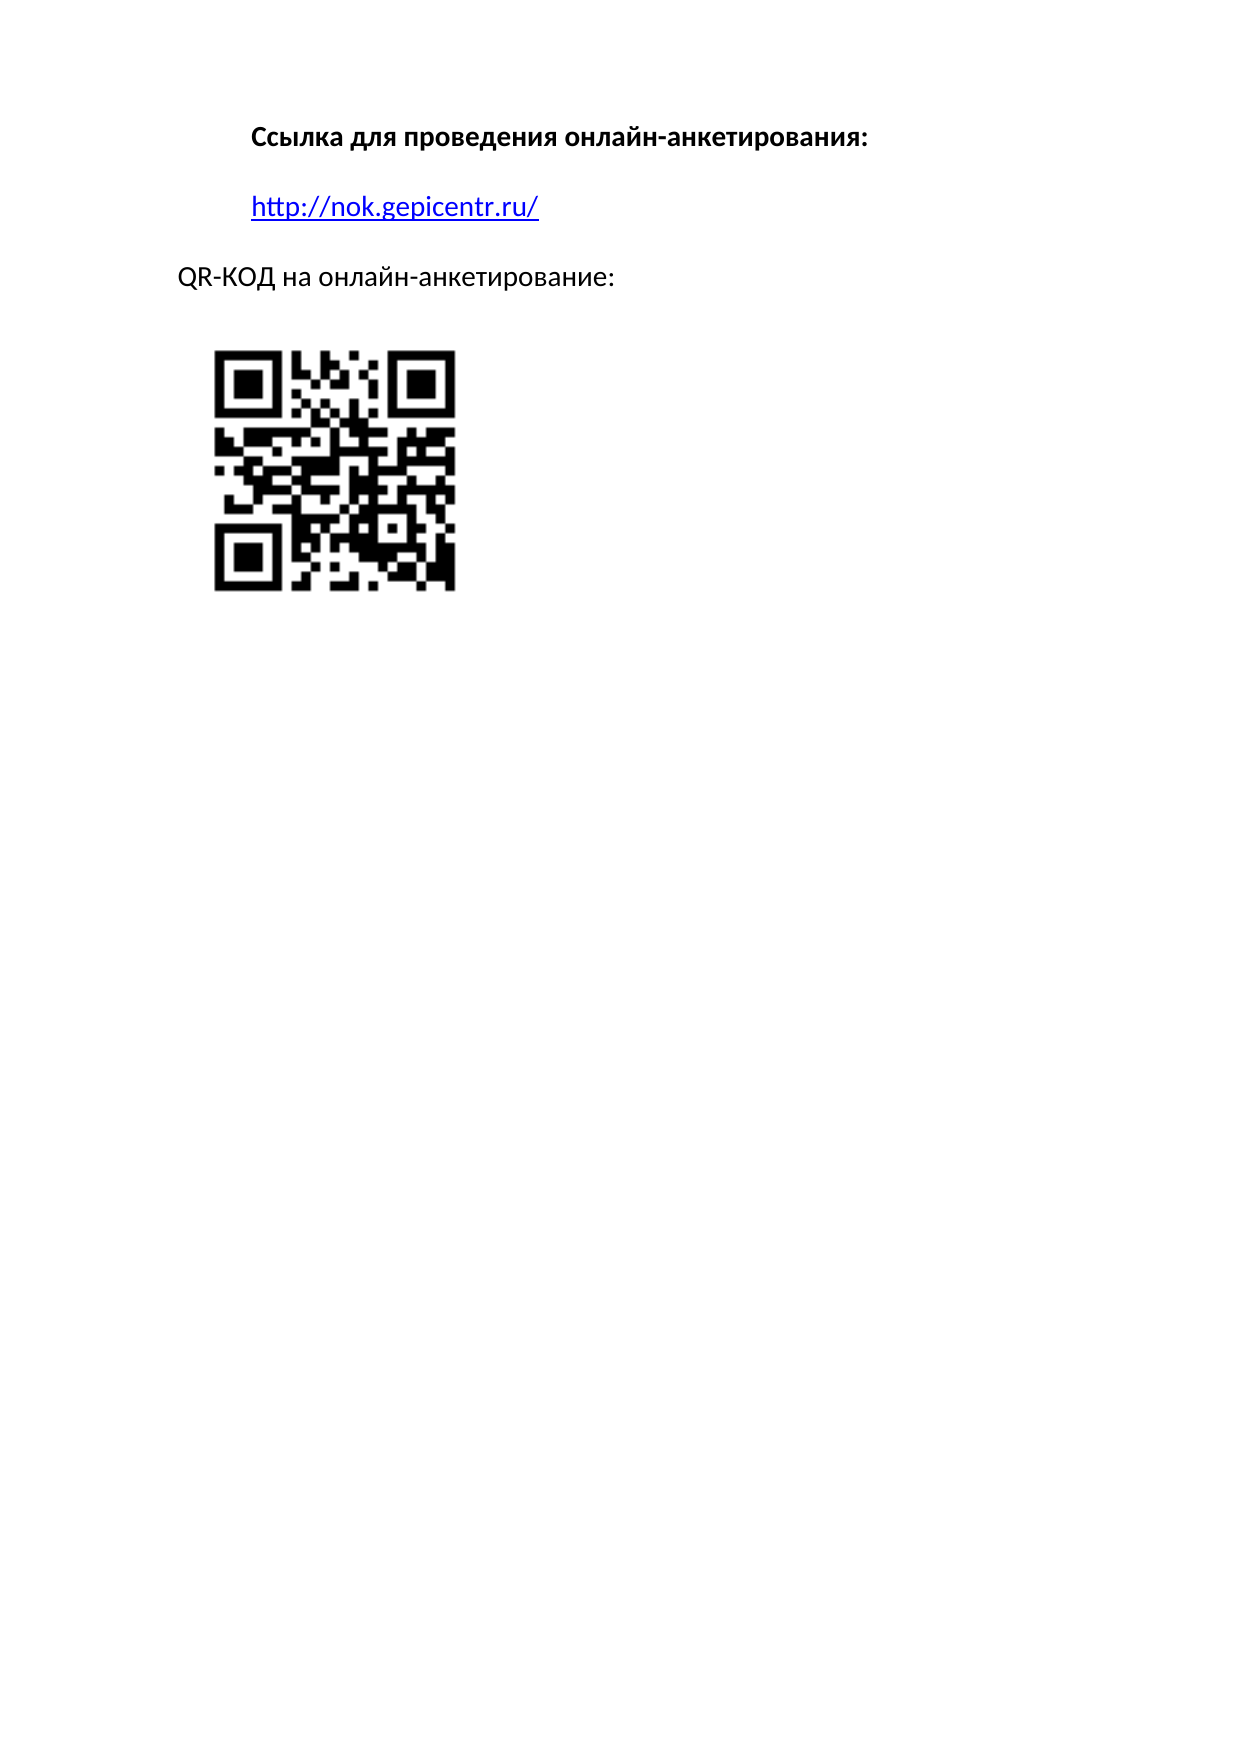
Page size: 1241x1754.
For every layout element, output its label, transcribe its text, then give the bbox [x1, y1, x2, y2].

text QR-КОД на онлайн-анкетирование: [177, 258, 1152, 294]
text Ссылка для проведения онлайн-анкетирования: [177, 118, 1152, 154]
picture [177, 313, 494, 630]
text http://nok.gepicentr.ru/ [177, 188, 1152, 224]
